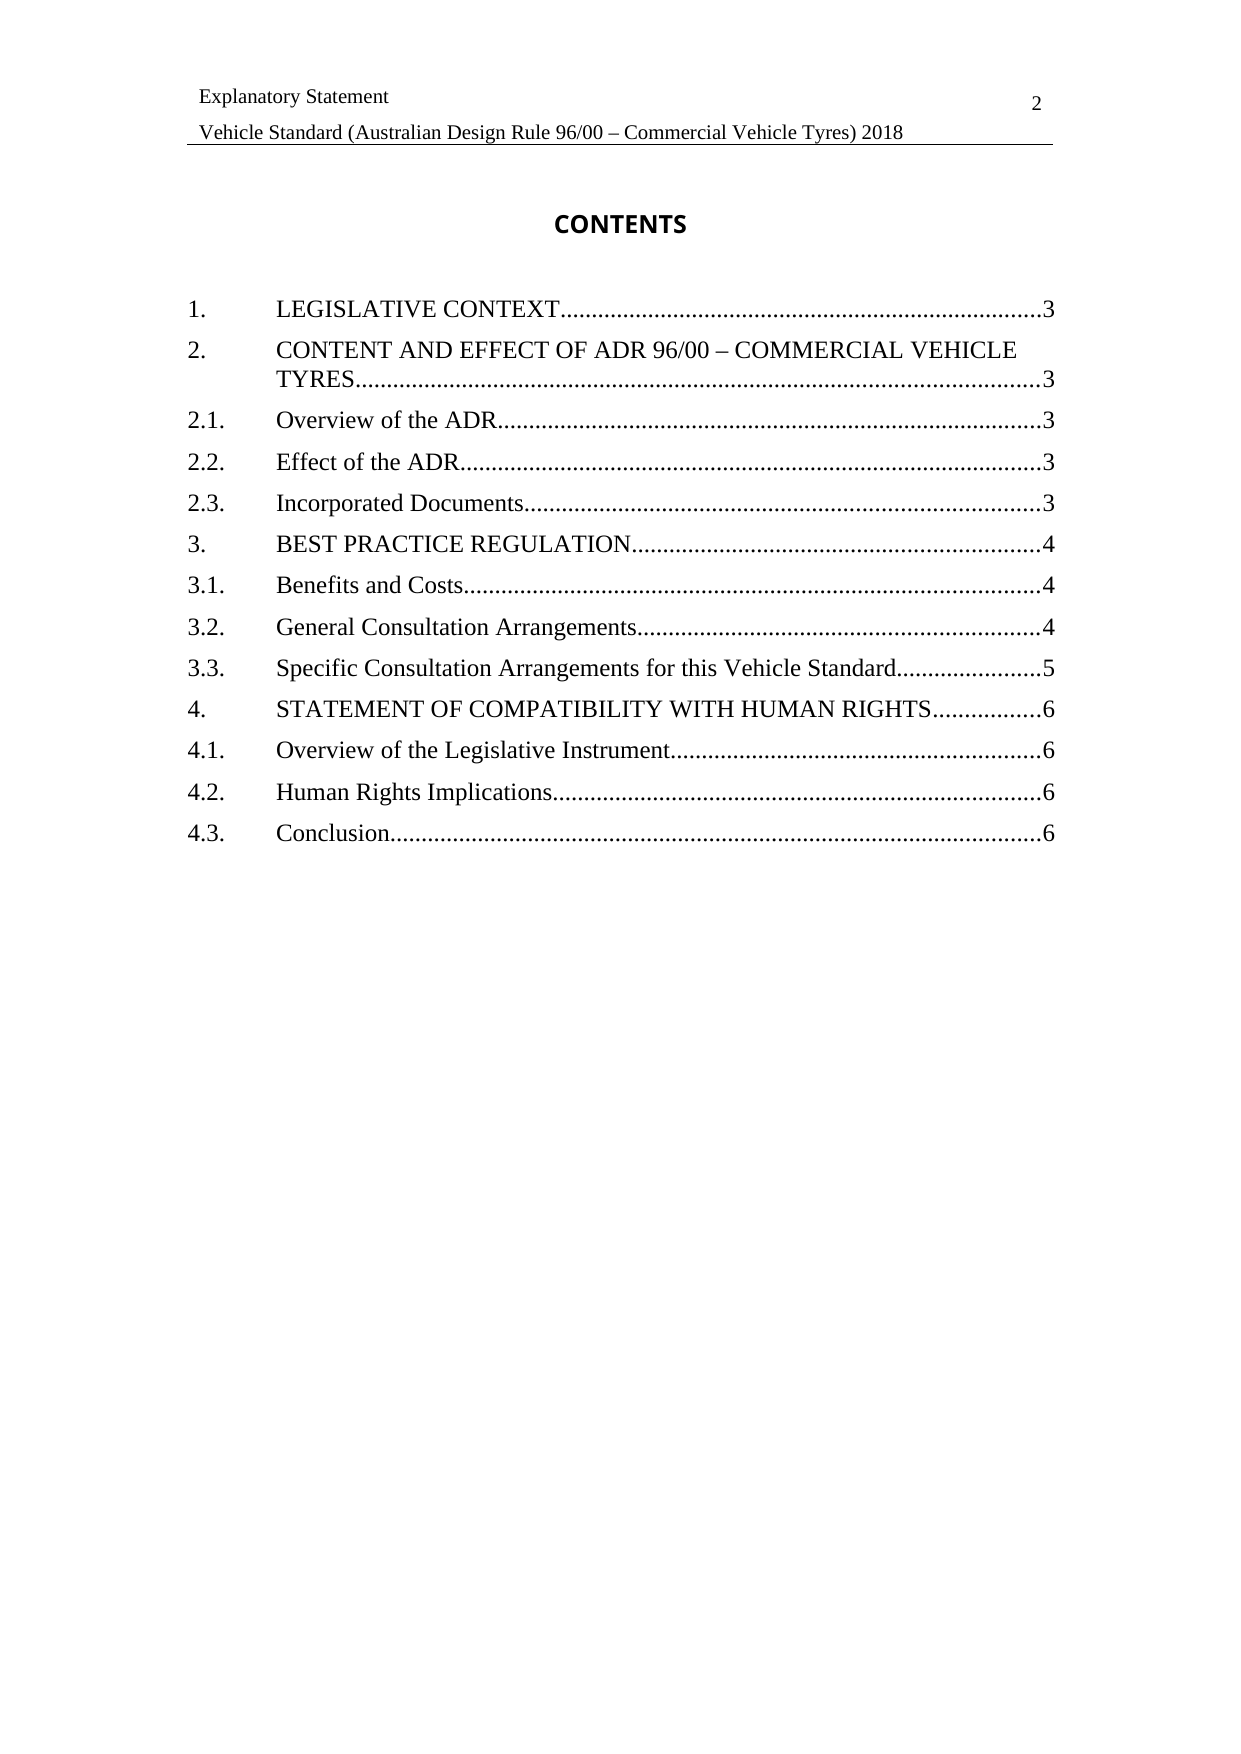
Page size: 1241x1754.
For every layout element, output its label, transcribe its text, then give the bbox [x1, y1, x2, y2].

text 4.2. Human Rights Implications 6 [187, 777, 1053, 806]
text 4. STATEMENT OF COMPATIBILITY WITH HUMAN RIGHTS 6 [187, 694, 1053, 723]
text 2. CONTENT AND EFFECT OF ADR 96/00 – COMMERCIAL VEHICLE TYRES 3 [187, 336, 1053, 393]
text 3.3. Specific Consultation Arrangements for this Vehicle Standard 5 [187, 653, 1053, 682]
text 3.1. Benefits and Costs 4 [187, 571, 1053, 599]
text 2.3. Incorporated Documents 3 [187, 488, 1053, 517]
text 3. BEST PRACTICE REGULATION 4 [187, 529, 1053, 558]
text 3.2. General Consultation Arrangements 4 [187, 612, 1053, 641]
text 1. LEGISLATIVE CONTEXT 3 [187, 294, 1053, 323]
text Contents [187, 207, 1053, 241]
text 2.1. Overview of the ADR 3 [187, 406, 1053, 434]
text 2.2. Effect of the ADR 3 [187, 447, 1053, 476]
text 4.3. Conclusion 6 [187, 818, 1053, 847]
text 4.1. Overview of the Legislative Instrument 6 [187, 736, 1053, 764]
